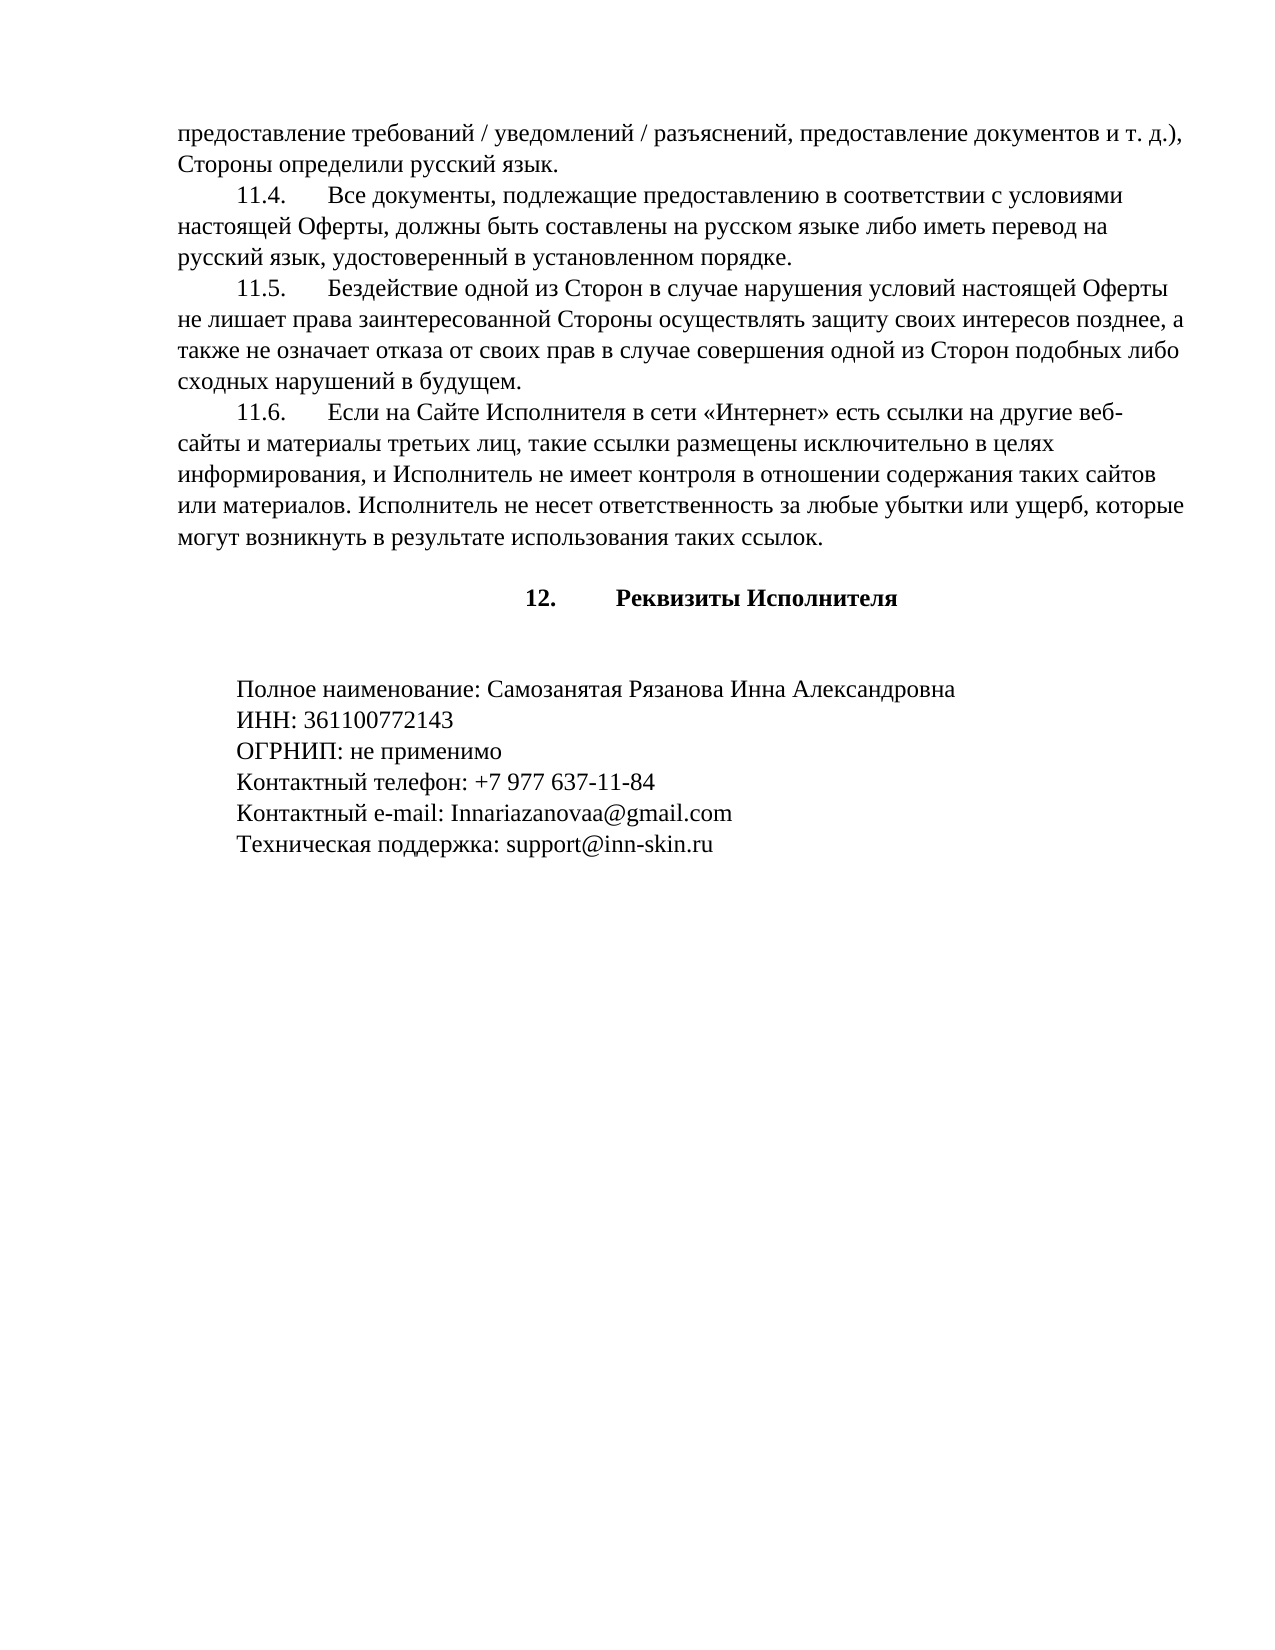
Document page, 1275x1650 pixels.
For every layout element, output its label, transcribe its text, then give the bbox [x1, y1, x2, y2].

text ИНН: 361100772143 [177, 705, 1186, 734]
text 11.5. Бездействие одной из Сторон в случае нарушения условий настоящей Оферты не лишает права заинтересованной Стороны осуществлять защиту своих интересов позднее, а также не означает отказа от своих прав в случае совершения одной из Сторон подобных либо сходных нарушений в будущем. [177, 273, 1186, 395]
text 11.4. Все документы, подлежащие предоставлению в соответствии с условиями настоящей Оферты, должны быть составлены на русском языке либо иметь перевод на русский язык, удостоверенный в установленном порядке. [177, 180, 1186, 271]
text Полное наименование: Самозанятая Рязанова Инна Александровна [177, 674, 1186, 703]
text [177, 118, 1186, 178]
text 11.6. Если на Сайте Исполнителя в сети «Интернет» есть ссылки на другие веб-сайты и материалы третьих лиц, такие ссылки размещены исключительно в целях информирования, и Исполнитель не имеет контроля в отношении содержания таких сайтов или материалов. Исполнитель не несет ответственность за любые убытки или ущерб, которые могут возникнуть в результате использования таких ссылок. [177, 397, 1186, 550]
text 12. Реквизиты Исполнителя [177, 583, 1186, 612]
text Техническая поддержка: support@inn-skin.ru [177, 829, 1186, 858]
text Контактный e-mail: Innariazanovaa@gmail.com [177, 798, 1186, 827]
text ОГРНИП: не применимо [177, 736, 1186, 765]
text Контактный телефон: +7 977 637-11-84 [177, 767, 1186, 796]
